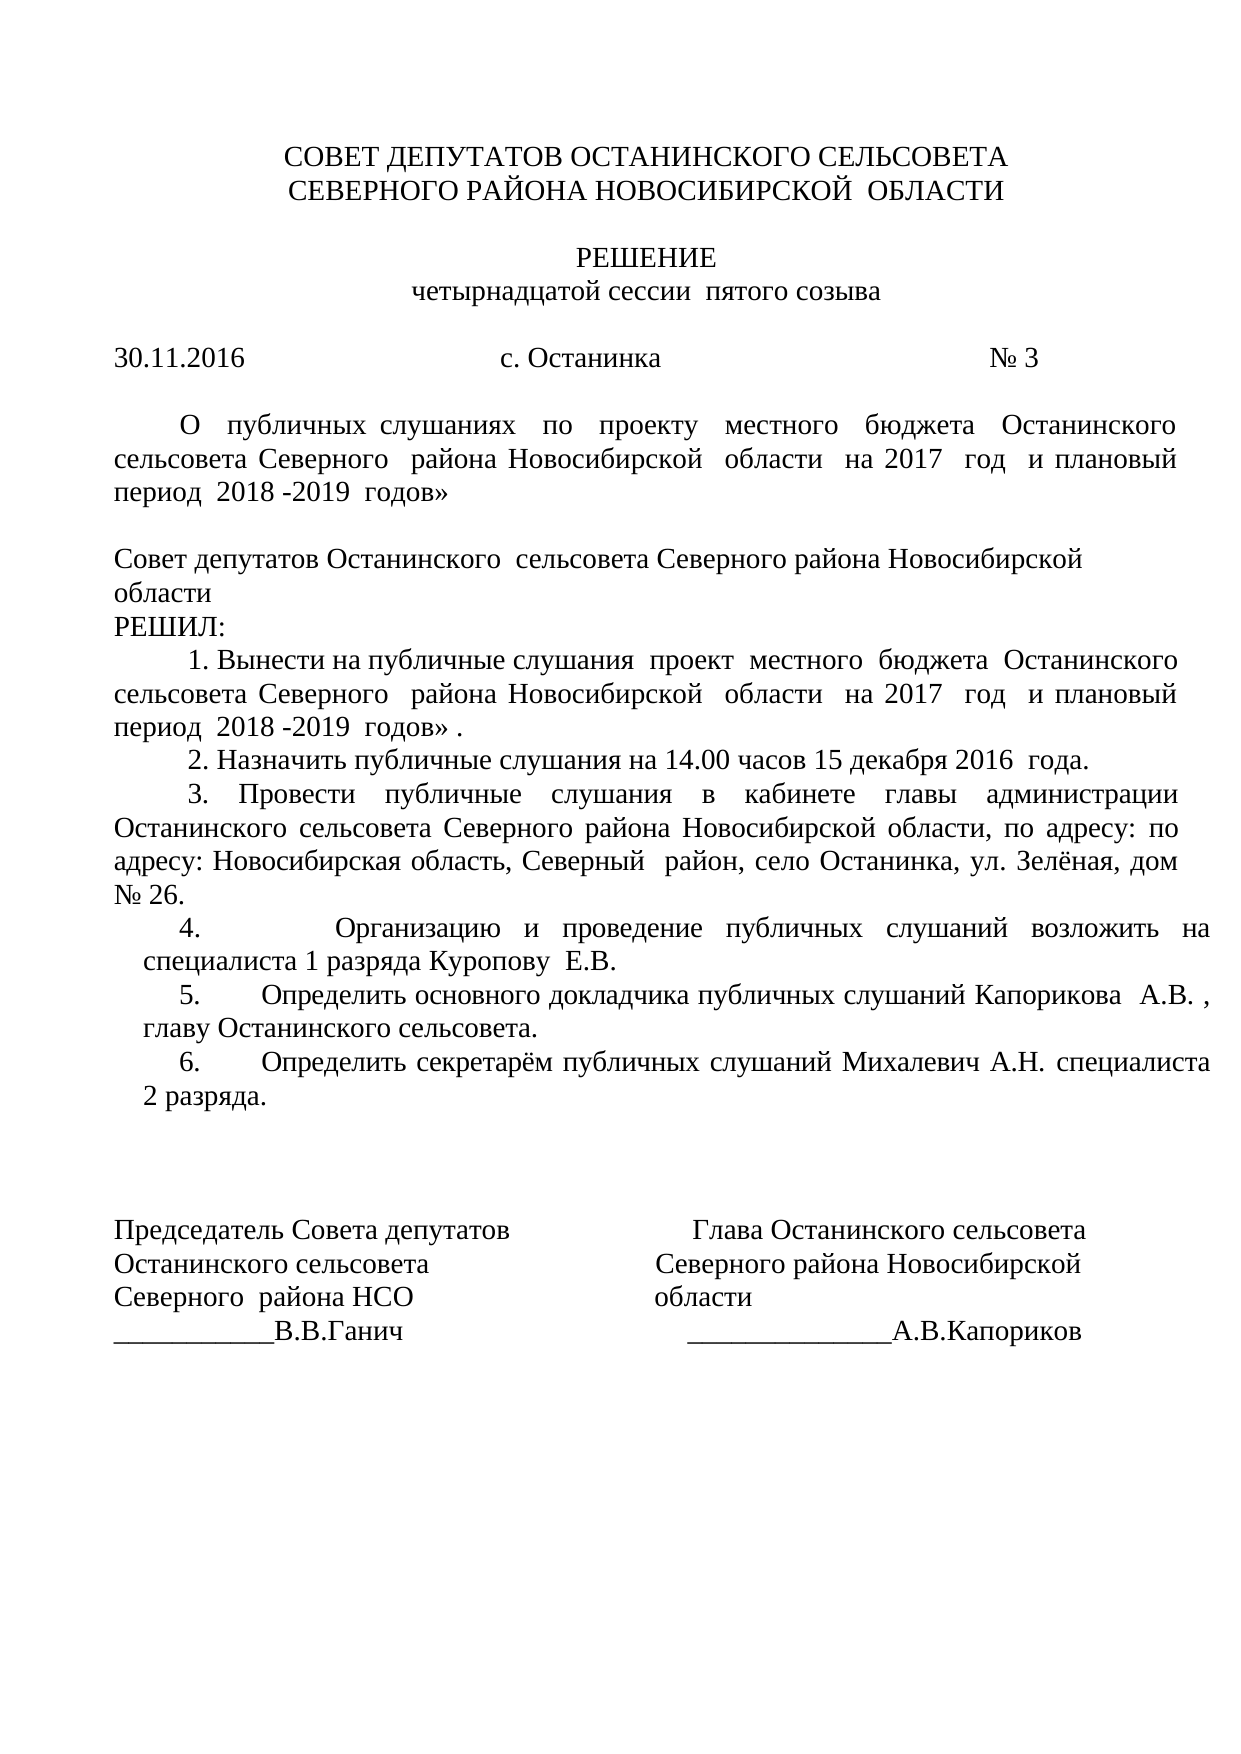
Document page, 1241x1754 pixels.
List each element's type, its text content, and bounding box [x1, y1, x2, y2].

text О публичных слушаниях по проекту местного бюджета Останинского сельсовета Северного района Новосибирской области на 2017 год и плановый период 2018 -2019 годов» [113, 407, 1179, 508]
text СЕВЕРНОГО РАЙОНА НОВОСИБИРСКОЙ ОБЛАСТИ [113, 173, 1179, 206]
text четырнадцатой сессии пятого созыва [113, 273, 1179, 307]
text Председатель Совета депутатов Глава Останинского сельсовета [113, 1212, 1179, 1246]
text РЕШЕНИЕ [113, 240, 1179, 273]
list Определить секретарём публичных слушаний Михалевич А.Н. специалиста 2 разряда. [143, 1045, 1210, 1112]
list Организацию и проведение публичных слушаний возложить на специалиста 1 разряда Куропову Е.В. [143, 911, 1210, 978]
list Определить основного докладчика публичных слушаний Капорикова А.В. , главу Останинского сельсовета. [143, 978, 1210, 1045]
text Останинского сельсовета Северного района Новосибирской [113, 1246, 1179, 1279]
text 30.11.2016 с. Останинка № 3 [113, 340, 1179, 374]
text СОВЕТ ДЕПУТАТОВ ОСТАНИНСКОГО СЕЛЬСОВЕТА [113, 139, 1179, 173]
text Северного района НСО области [113, 1279, 1179, 1313]
text Совет депутатов Останинского сельсовета Северного района Новосибирской [113, 542, 1179, 575]
text 2. Назначить публичные слушания на 14.00 часов 15 декабря 2016 года. [113, 743, 1210, 776]
text области [113, 575, 1179, 609]
text ___________В.В.Ганич ______________А.В.Капориков [113, 1313, 1179, 1347]
text РЕШИЛ: [113, 609, 1179, 642]
text 3. Провести публичные слушания в кабинете главы администрации Останинского сельсовета Северного района Новосибирской области, по адресу: по адресу: Новосибирская область, Северный район, село Останинка, ул. Зелёная, дом № 26. [113, 776, 1179, 911]
text 1. Вынести на публичные слушания проект местного бюджета Останинского сельсовета Северного района Новосибирской области на 2017 год и плановый период 2018 -2019 годов» . [113, 642, 1179, 743]
